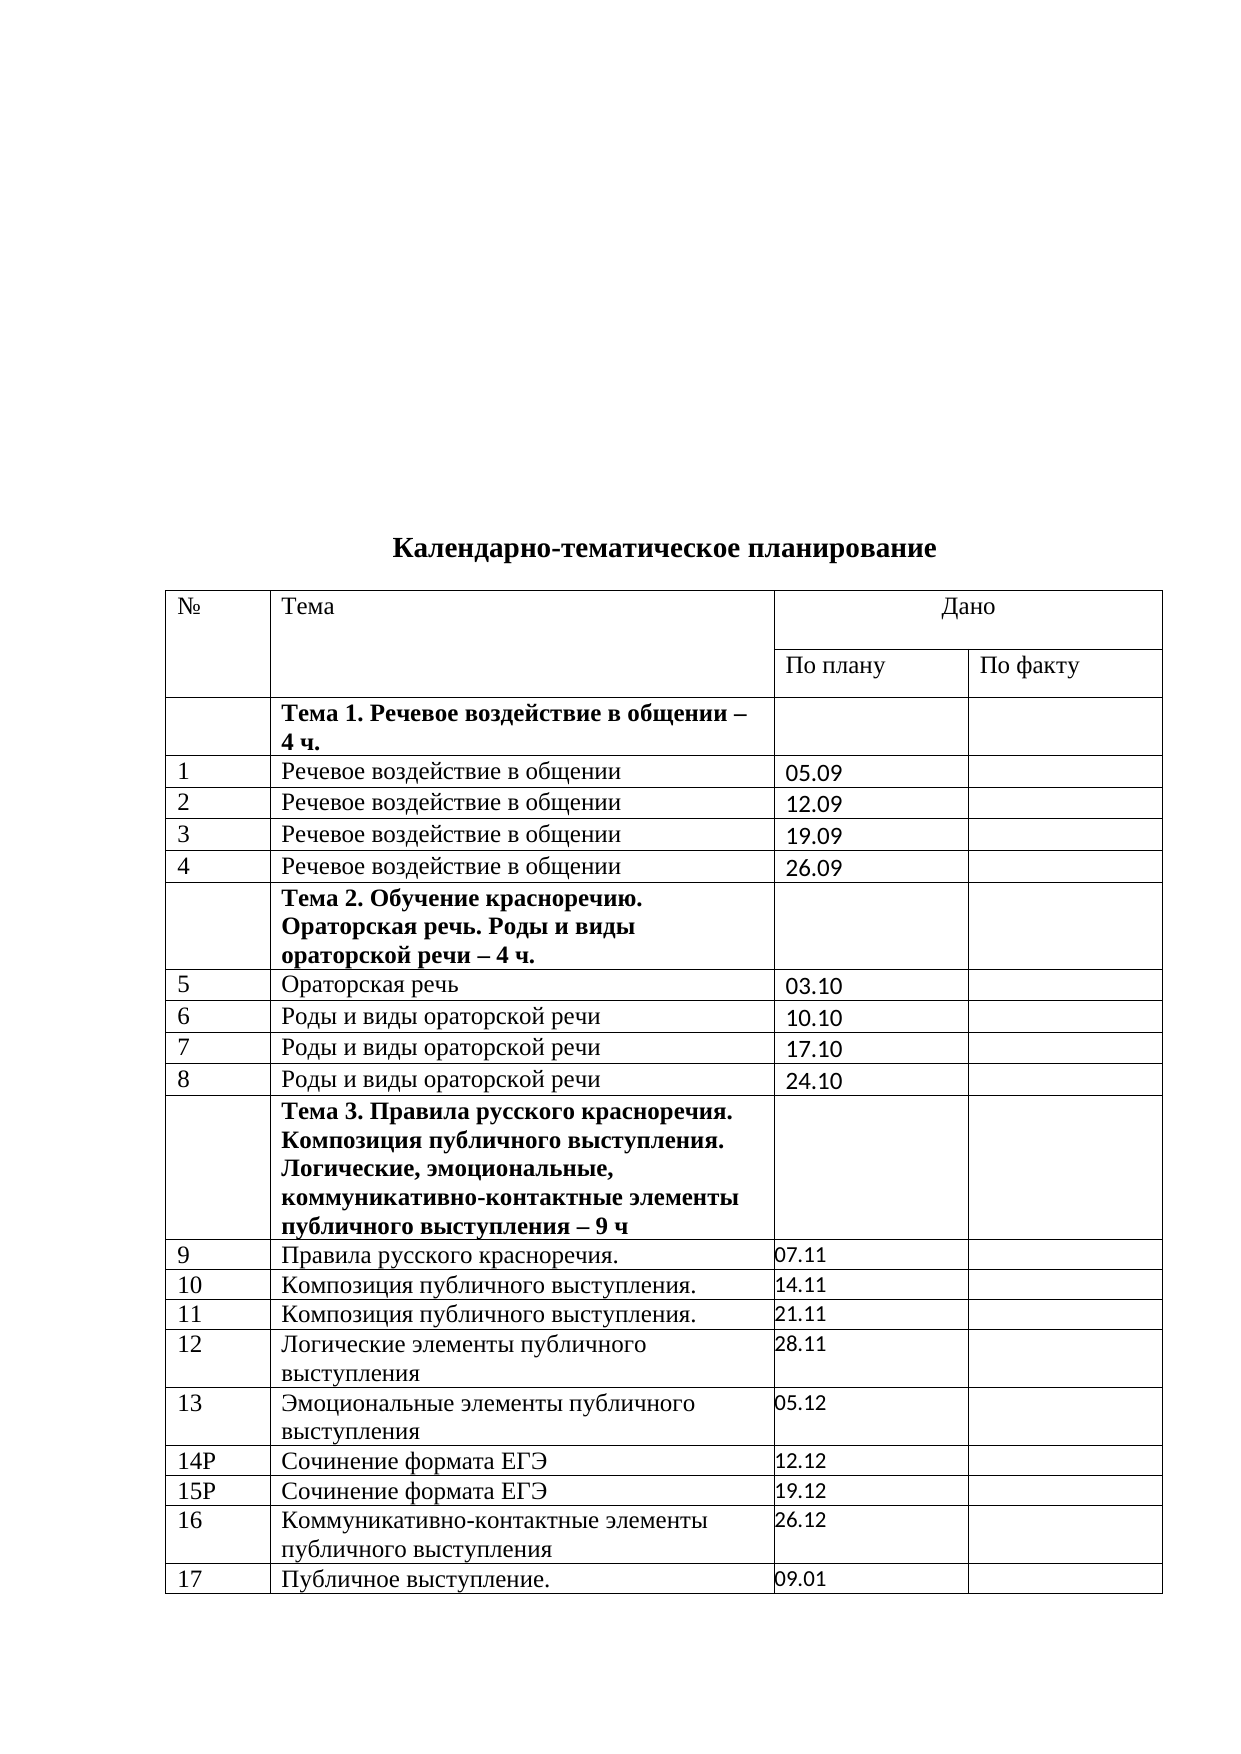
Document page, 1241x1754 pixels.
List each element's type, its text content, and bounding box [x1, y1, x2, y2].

table_cell 4 [166, 851, 270, 881]
table_cell [775, 698, 968, 755]
table_cell 24.10 [775, 1064, 968, 1094]
table_cell Речевое воздействие в общении [271, 756, 774, 787]
table_cell [969, 698, 1162, 755]
table_cell 9 [166, 1240, 270, 1269]
table_cell 14Р [166, 1446, 270, 1475]
table_header Дано [775, 591, 1162, 649]
table_cell По факту [969, 650, 1162, 697]
table_cell Речевое воздействие в общении [271, 819, 774, 849]
table_cell [969, 1096, 1162, 1239]
table_cell Композиция публичного выступления. [271, 1300, 774, 1328]
table_cell 13 [166, 1388, 270, 1445]
table_cell 1 [166, 756, 270, 787]
table_cell 09.01 [775, 1564, 968, 1593]
table_cell 10 [166, 1270, 270, 1299]
table_cell Тема 2. Обучение красноречию. Ораторская речь. Роды и виды ораторской речи – 4 ч. [271, 883, 774, 968]
table_cell [166, 1096, 270, 1239]
table_cell 05.12 [775, 1388, 968, 1445]
table_cell 12.09 [775, 788, 968, 818]
table_cell [969, 819, 1162, 849]
table_cell [969, 851, 1162, 881]
table_cell 7 [166, 1033, 270, 1063]
table_cell Эмоциональные элементы публичного выступления [271, 1388, 774, 1445]
table_cell 12 [166, 1330, 270, 1387]
table_cell 17 [166, 1564, 270, 1593]
table_cell Логические элементы публичного выступления [271, 1330, 774, 1387]
table_cell 05.09 [775, 756, 968, 787]
table_cell 11 [166, 1300, 270, 1328]
table_cell 15Р [166, 1476, 270, 1505]
table_cell [969, 1388, 1162, 1445]
table_cell [969, 1506, 1162, 1563]
table_cell [969, 970, 1162, 1000]
table_cell Роды и виды ораторской речи [271, 1064, 774, 1094]
table_cell [166, 698, 270, 755]
table_cell Сочинение формата ЕГЭ [271, 1446, 774, 1475]
table_cell 12.12 [775, 1446, 968, 1475]
table_cell Тема 3. Правила русского красноречия. Композиция публичного выступления. Логические, эмоциональные, коммуникативно-контактные элементы публичного выступления – 9 ч [271, 1096, 774, 1239]
table_cell Публичное выступление. [271, 1564, 774, 1593]
table_header № [166, 591, 270, 697]
table_cell 03.10 [775, 970, 968, 1000]
table_cell [969, 1064, 1162, 1094]
table_cell 26.12 [775, 1506, 968, 1563]
table_cell Роды и виды ораторской речи [271, 1001, 774, 1031]
table_cell Роды и виды ораторской речи [271, 1033, 774, 1063]
table_cell [969, 1564, 1162, 1593]
table_cell [166, 883, 270, 968]
table_cell Речевое воздействие в общении [271, 788, 774, 818]
table_cell Коммуникативно-контактные элементы публичного выступления [271, 1506, 774, 1563]
table_cell 21.11 [775, 1300, 968, 1328]
table_cell [969, 788, 1162, 818]
table_cell [969, 1476, 1162, 1505]
table_cell Речевое воздействие в общении [271, 851, 774, 881]
table_cell [969, 1446, 1162, 1475]
table_cell 5 [166, 970, 270, 1000]
table_cell 8 [166, 1064, 270, 1094]
table_cell Композиция публичного выступления. [271, 1270, 774, 1299]
table_cell [775, 883, 968, 968]
table_cell 28.11 [775, 1330, 968, 1387]
table_cell 14.11 [775, 1270, 968, 1299]
table_cell Ораторская речь [271, 970, 774, 1000]
table_cell 07.11 [775, 1240, 968, 1269]
table_cell 17.10 [775, 1033, 968, 1063]
table_cell 2 [166, 788, 270, 818]
table_cell [969, 883, 1162, 968]
table_cell Сочинение формата ЕГЭ [271, 1476, 774, 1505]
table_cell [969, 1300, 1162, 1328]
table_cell По плану [775, 650, 968, 697]
table_cell [775, 1096, 968, 1239]
table_cell 26.09 [775, 851, 968, 881]
table_cell Правила русского красноречия. [271, 1240, 774, 1269]
table_cell [969, 1330, 1162, 1387]
table_cell 19.12 [775, 1476, 968, 1505]
table_header Тема [271, 591, 774, 697]
table_cell 6 [166, 1001, 270, 1031]
table_cell [969, 756, 1162, 787]
table_cell [969, 1240, 1162, 1269]
table_cell 16 [166, 1506, 270, 1563]
text Календарно-тематическое планирование [392, 531, 1165, 564]
table_cell Тема 1. Речевое воздействие в общении – 4 ч. [271, 698, 774, 755]
table_cell [969, 1270, 1162, 1299]
table_cell [969, 1033, 1162, 1063]
table_cell 10.10 [775, 1001, 968, 1031]
table_cell 19.09 [775, 819, 968, 849]
table_cell [969, 1001, 1162, 1031]
table_cell 3 [166, 819, 270, 849]
